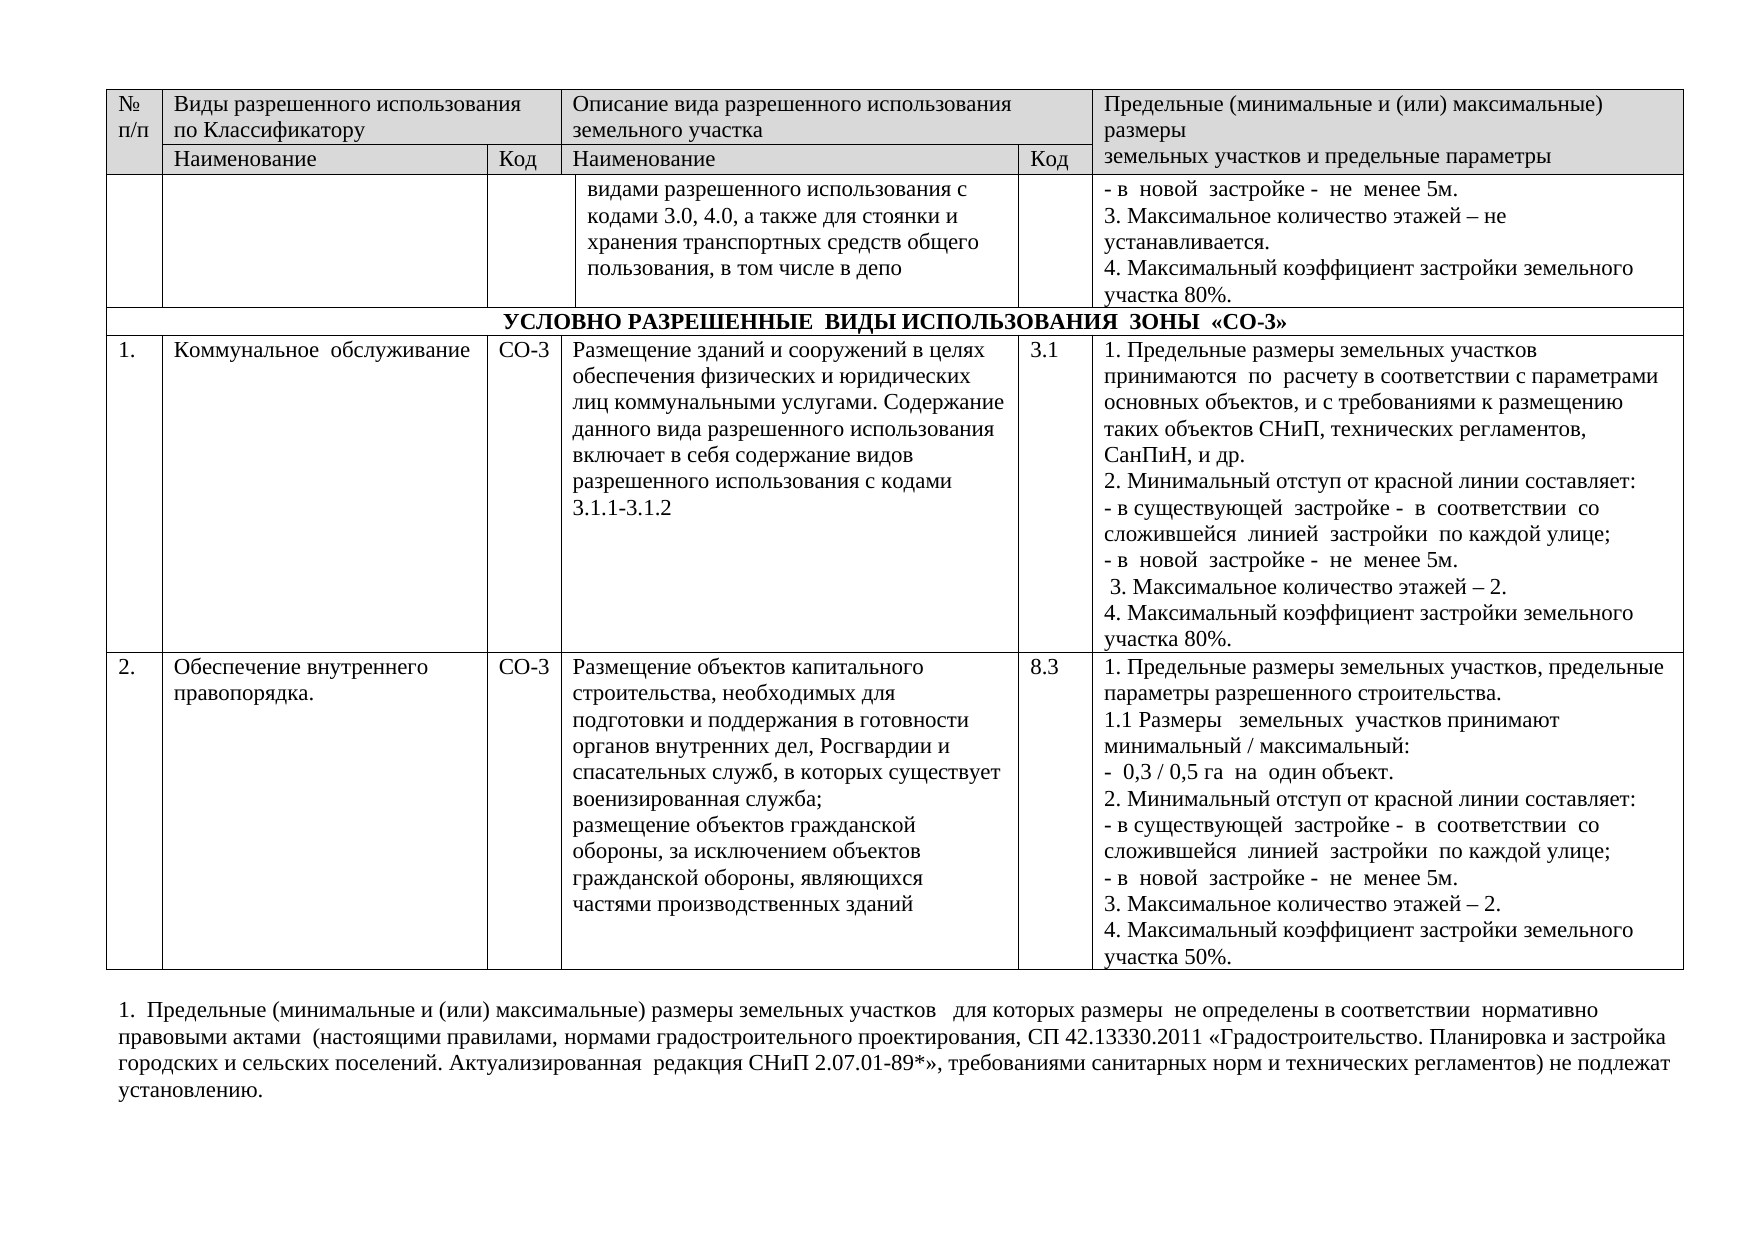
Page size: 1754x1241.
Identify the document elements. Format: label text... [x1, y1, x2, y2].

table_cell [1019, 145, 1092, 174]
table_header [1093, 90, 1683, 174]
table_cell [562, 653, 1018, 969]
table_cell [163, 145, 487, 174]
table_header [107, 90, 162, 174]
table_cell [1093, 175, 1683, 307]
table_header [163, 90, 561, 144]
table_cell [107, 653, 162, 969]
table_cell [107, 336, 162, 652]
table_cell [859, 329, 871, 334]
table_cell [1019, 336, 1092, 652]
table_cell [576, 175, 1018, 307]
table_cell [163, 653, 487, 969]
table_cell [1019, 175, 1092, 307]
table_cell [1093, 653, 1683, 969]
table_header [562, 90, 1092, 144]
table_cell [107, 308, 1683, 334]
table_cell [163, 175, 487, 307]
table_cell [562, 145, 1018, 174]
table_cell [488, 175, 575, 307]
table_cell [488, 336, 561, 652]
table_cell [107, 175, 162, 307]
text 1. Предельные (минимальные и (или) максимальные) размеры земельных участков для которых размеры не определены в соответствии нормативно правовыми актами (настоящими правилами, нормами градостроительного проектирования, СП 42.13330.2011 «Градостроительство. Планировка и застройка городских и сельских поселений. Актуализированная редакция СНиП 2.07.01-89*», требованиями санитарных норм и технических регламентов) не подлежат установлению. [118, 997, 1695, 1102]
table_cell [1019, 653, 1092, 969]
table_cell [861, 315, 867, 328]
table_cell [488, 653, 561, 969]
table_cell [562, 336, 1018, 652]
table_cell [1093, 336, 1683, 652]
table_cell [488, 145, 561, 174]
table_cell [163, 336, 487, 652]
